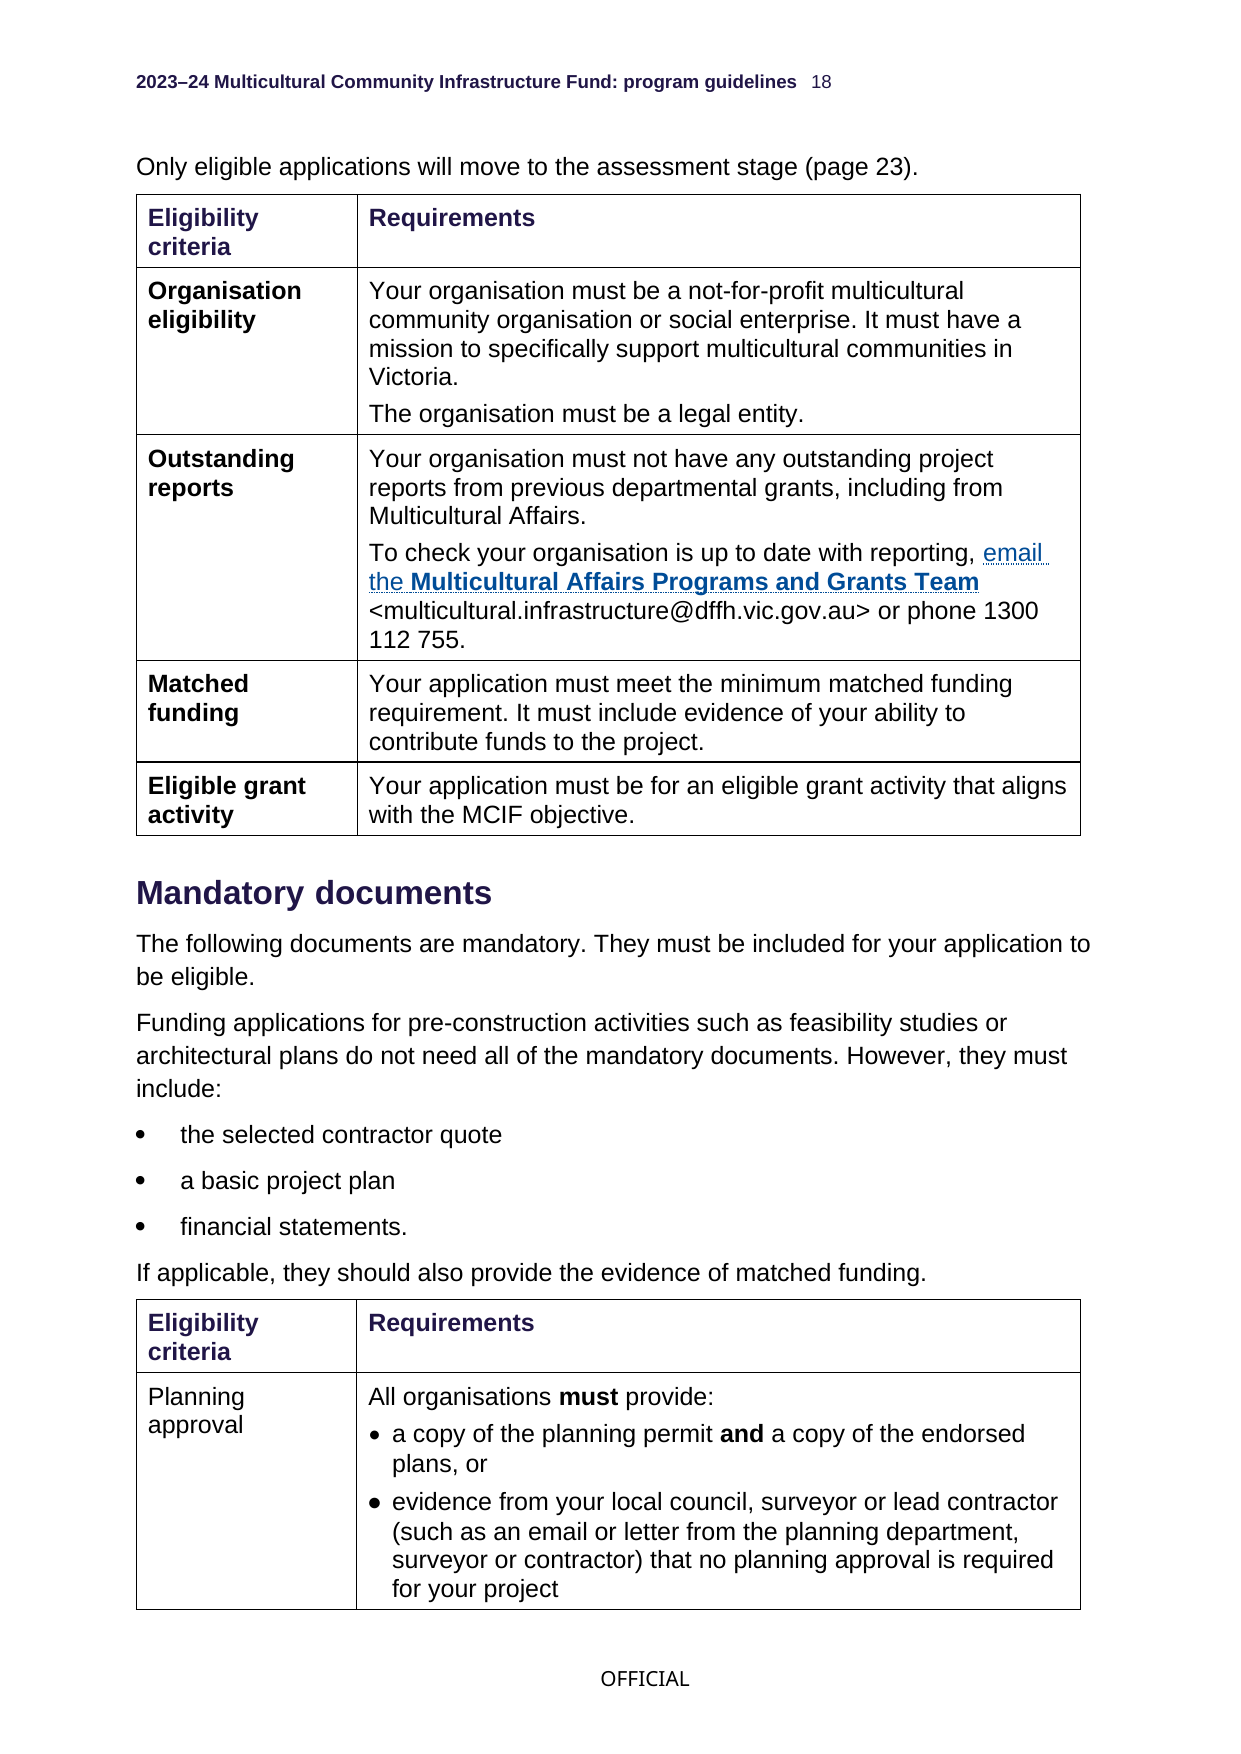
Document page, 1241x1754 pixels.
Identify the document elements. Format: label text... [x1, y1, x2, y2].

table_header Requirements [358, 195, 1080, 267]
table_cell Your organisation must not have any outstanding project reports from previous departmental grants, including from Multicultural Affairs. To check your organisation is up to date with reporting, email the Multicultural Affairs Programs and Grants Team <multicultural.infrastructure@dffh.vic.gov.au> or phone 1300 112 755. [358, 435, 1080, 659]
text Only eligible applications will move to the assessment stage (page 23). [136, 148, 1104, 181]
table_header Requirements [357, 1300, 1080, 1372]
text If applicable, they should also provide the evidence of matched funding. [136, 1253, 1104, 1287]
text a basic project plan [136, 1162, 1104, 1195]
table_cell Planning approval [137, 1373, 356, 1609]
table_cell Outstanding reports [137, 435, 357, 659]
table_cell Your application must meet the minimum matched funding requirement. It must include evidence of your ability to contribute funds to the project. [358, 661, 1080, 761]
text financial statements. [136, 1207, 1104, 1241]
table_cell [357, 1373, 1080, 1609]
table_header Eligibility criteria [137, 195, 357, 267]
table_header Eligibility criteria [137, 1300, 356, 1372]
table_cell Organisation eligibility [137, 268, 357, 434]
text Funding applications for pre-construction activities such as feasibility studies or architectural plans do not need all of the mandatory documents. However, they must include: [136, 1003, 1104, 1103]
subtitle Mandatory documents [136, 873, 1104, 912]
table_cell Eligible grant activity [137, 763, 357, 834]
table_cell Your application must be for an eligible grant activity that aligns with the MCIF objective. [358, 763, 1080, 834]
text The following documents are mandatory. They must be included for your application to be eligible. [136, 924, 1104, 991]
table_cell Matched funding [137, 661, 357, 761]
table_cell Your organisation must be a not-for-profit multicultural community organisation or social enterprise. It must have a mission to specifically support multicultural communities in Victoria. The organisation must be a legal entity. [358, 268, 1080, 434]
text the selected contractor quote [136, 1116, 1104, 1149]
